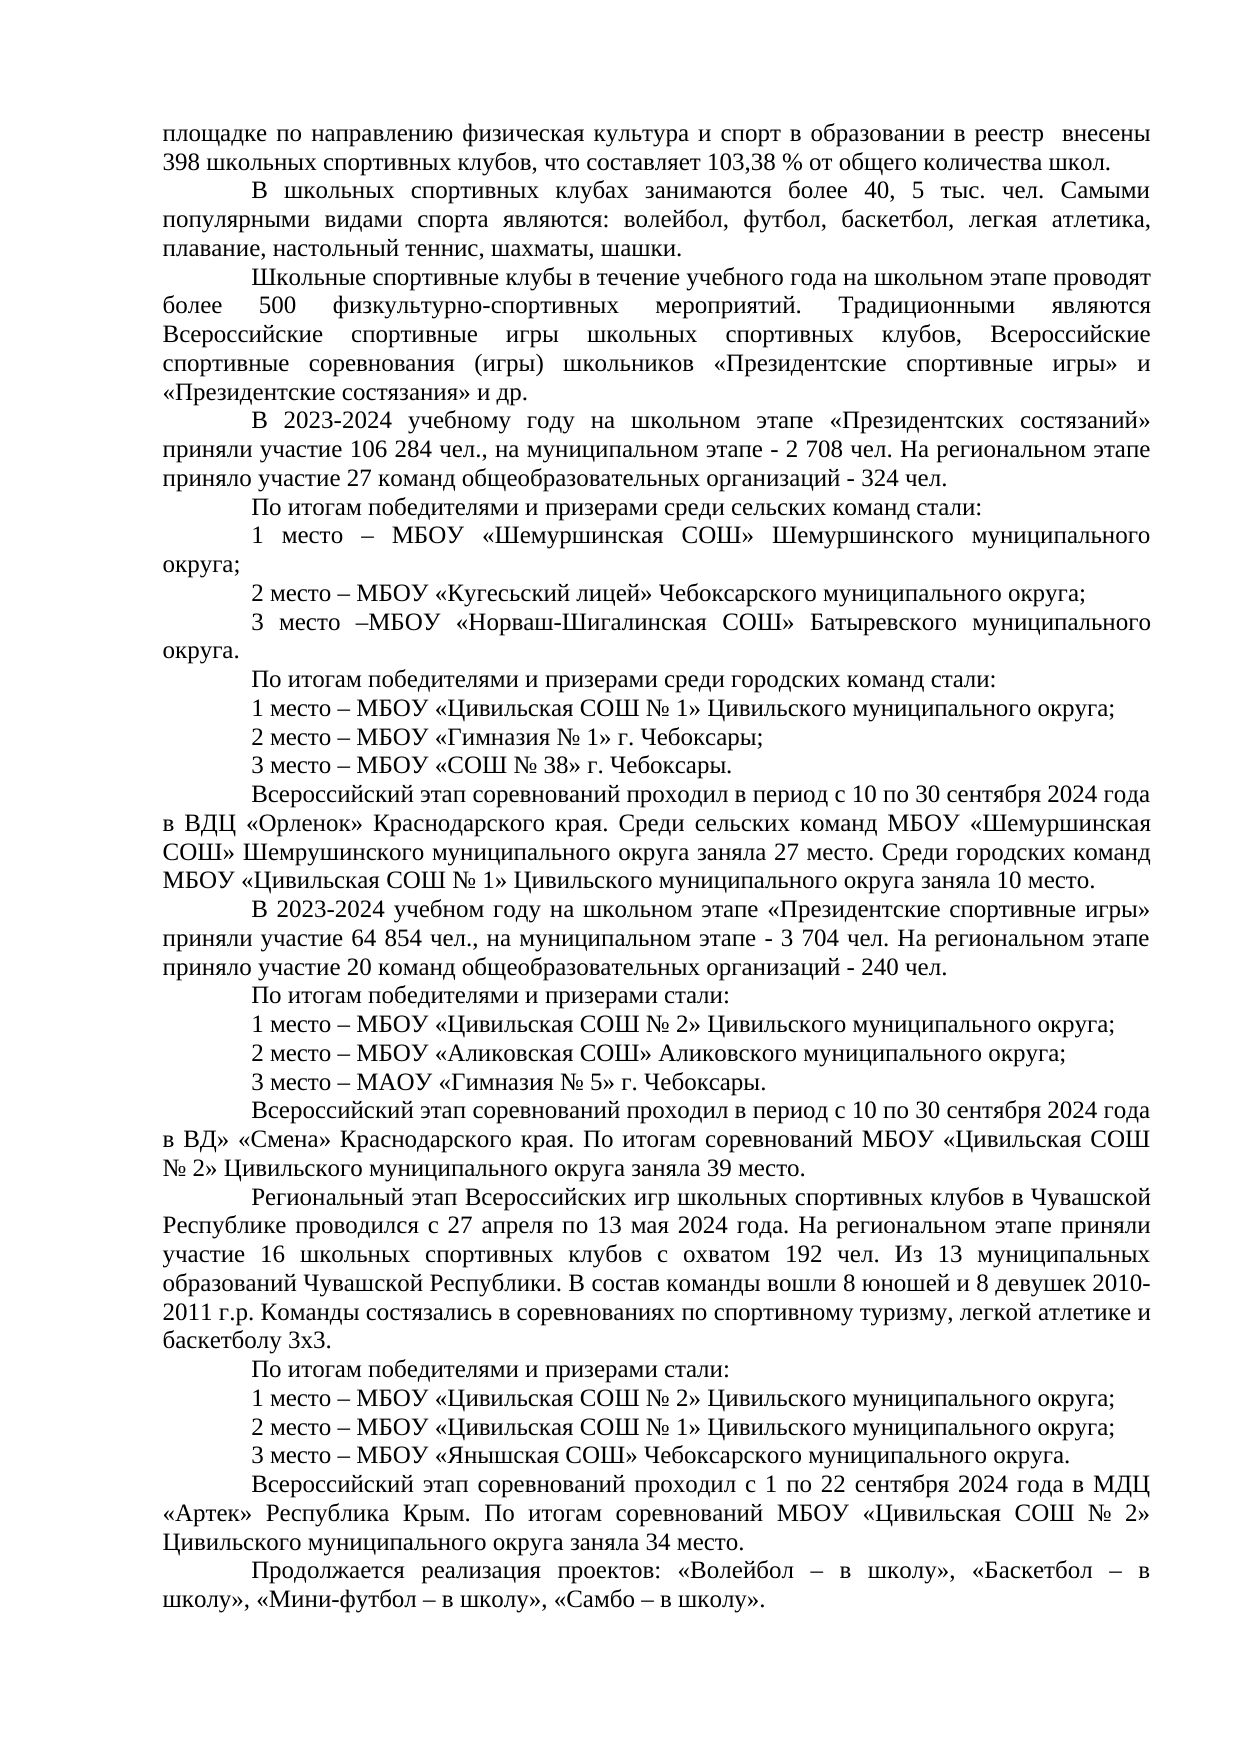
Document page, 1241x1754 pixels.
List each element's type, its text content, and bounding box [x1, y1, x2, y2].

text Школьные спортивные клубы в течение учебного года на школьном этапе проводят более 500 физкультурно-спортивных мероприятий. Традиционными являются Всероссийские спортивные игры школьных спортивных клубов, Всероссийские спортивные соревнования (игры) школьников «Президентские спортивные игры» и «Президентские состязания» и др. [162, 262, 1152, 406]
text 1 место – МБОУ «Цивильская СОШ № 2» Цивильского муниципального округа; [162, 1383, 1152, 1412]
text 2 место – МБОУ «Цивильская СОШ № 1» Цивильского муниципального округа; [162, 1412, 1152, 1441]
text По итогам победителями и призерами стали: [162, 1354, 1152, 1383]
text В 2023-2024 учебному году на школьном этапе «Президентских состязаний» приняли участие 106 284 чел., на муниципальном этапе - 2 708 чел. На региональном этапе приняло участие 27 команд общеобразовательных организаций - 324 чел. [162, 406, 1152, 492]
text 2 место – МБОУ «Гимназия № 1» г. Чебоксары; [162, 722, 1152, 751]
text 2 место – МБОУ «Аликовская СОШ» Аликовского муниципального округа; [162, 1038, 1152, 1067]
text 1 место – МБОУ «Цивильская СОШ № 1» Цивильского муниципального округа; [162, 693, 1152, 722]
text Региональный этап Всероссийских игр школьных спортивных клубов в Чувашской Республике проводился с 27 апреля по 13 мая 2024 года. На региональном этапе приняли участие 16 школьных спортивных клубов с охватом 192 чел. Из 13 муниципальных образований Чувашской Республики. В состав команды вошли 8 юношей и 8 девушек 2010-2011 г.р. Команды состязались в соревнованиях по спортивному туризму, легкой атлетике и баскетболу 3х3. [162, 1182, 1152, 1354]
text Продолжается реализация проектов: «Волейбол – в школу», «Баскетбол – в школу», «Мини-футбол – в школу», «Самбо – в школу». [162, 1556, 1152, 1613]
text По итогам победителями и призерами стали: [162, 981, 1152, 1009]
text По итогам победителями и призерами среди сельских команд стали: [162, 492, 1152, 521]
text 3 место – МАОУ «Гимназия № 5» г. Чебоксары. [162, 1067, 1152, 1096]
text 3 место –МБОУ «Норваш-Шигалинская СОШ» Батыревского муниципального округа. [162, 607, 1152, 664]
text Всероссийский этап соревнований проходил в период с 10 по 30 сентября 2024 года в ВД» «Смена» Краснодарского края. По итогам соревнований МБОУ «Цивильская СОШ № 2» Цивильского муниципального округа заняла 39 место. [162, 1096, 1152, 1182]
text 3 место – МБОУ «СОШ № 38» г. Чебоксары. [162, 751, 1152, 779]
text В школьных спортивных клубах занимаются более 40, 5 тыс. чел. Самыми популярными видами спорта являются: волейбол, футбол, баскетбол, легкая атлетика, плавание, настольный теннис, шахматы, шашки. [162, 176, 1152, 262]
text 1 место – МБОУ «Шемуршинская СОШ» Шемуршинского муниципального округа; [162, 521, 1152, 578]
text Всероссийский этап соревнований проходил в период с 10 по 30 сентября 2024 года в ВДЦ «Орленок» Краснодарского края. Среди сельских команд МБОУ «Шемуршинская СОШ» Шемрушинского муниципального округа заняла 27 место. Среди городских команд МБОУ «Цивильская СОШ № 1» Цивильского муниципального округа заняла 10 место. [162, 779, 1152, 894]
text По итогам победителями и призерами среди городских команд стали: [162, 664, 1152, 693]
text 2 место – МБОУ «Кугесьский лицей» Чебоксарского муниципального округа; [162, 578, 1152, 607]
text 3 место – МБОУ «Янышская СОШ» Чебоксарского муниципального округа. [162, 1441, 1152, 1469]
text 1 место – МБОУ «Цивильская СОШ № 2» Цивильского муниципального округа; [162, 1009, 1152, 1038]
text Всероссийский этап соревнований проходил с 1 по 22 сентября 2024 года в МДЦ «Артек» Республика Крым. По итогам соревнований МБОУ «Цивильская СОШ № 2» Цивильского муниципального округа заняла 34 место. [162, 1469, 1152, 1556]
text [162, 118, 1152, 176]
text В 2023-2024 учебном году на школьном этапе «Президентские спортивные игры» приняли участие 64 854 чел., на муниципальном этапе - 3 704 чел. На региональном этапе приняло участие 20 команд общеобразовательных организаций - 240 чел. [162, 894, 1152, 981]
